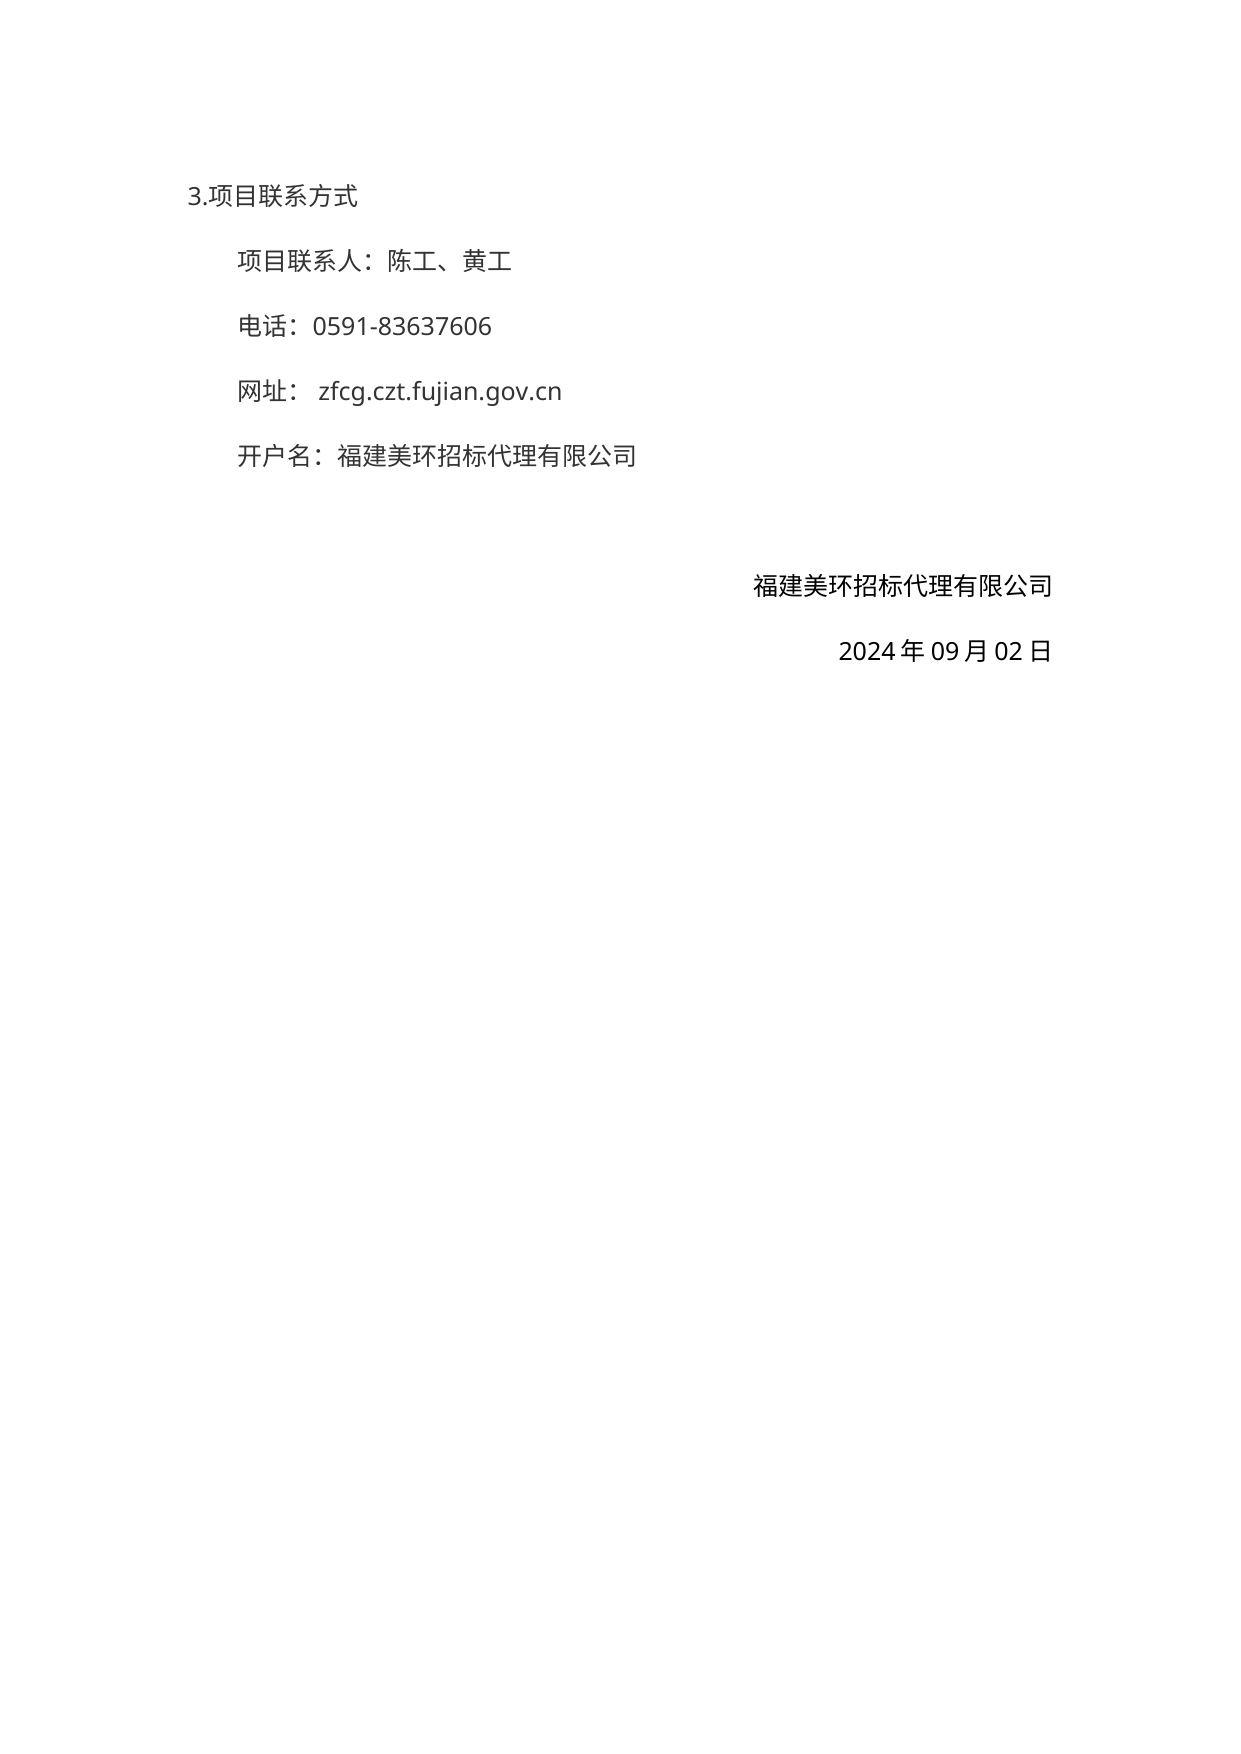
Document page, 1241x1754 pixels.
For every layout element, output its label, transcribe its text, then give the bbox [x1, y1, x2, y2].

subtitle 3.项目联系方式 [187, 162, 1053, 227]
text 电话：0591-83637606 [187, 292, 1053, 357]
text 网址： zfcg.czt.fujian.gov.cn [187, 357, 1053, 422]
text 福建美环招标代理有限公司 [187, 552, 1053, 617]
text 项目联系人：陈工、黄工 [187, 227, 1053, 292]
text 2024年09月02日 [187, 617, 1053, 682]
text 开户名：福建美环招标代理有限公司 [187, 422, 1053, 487]
